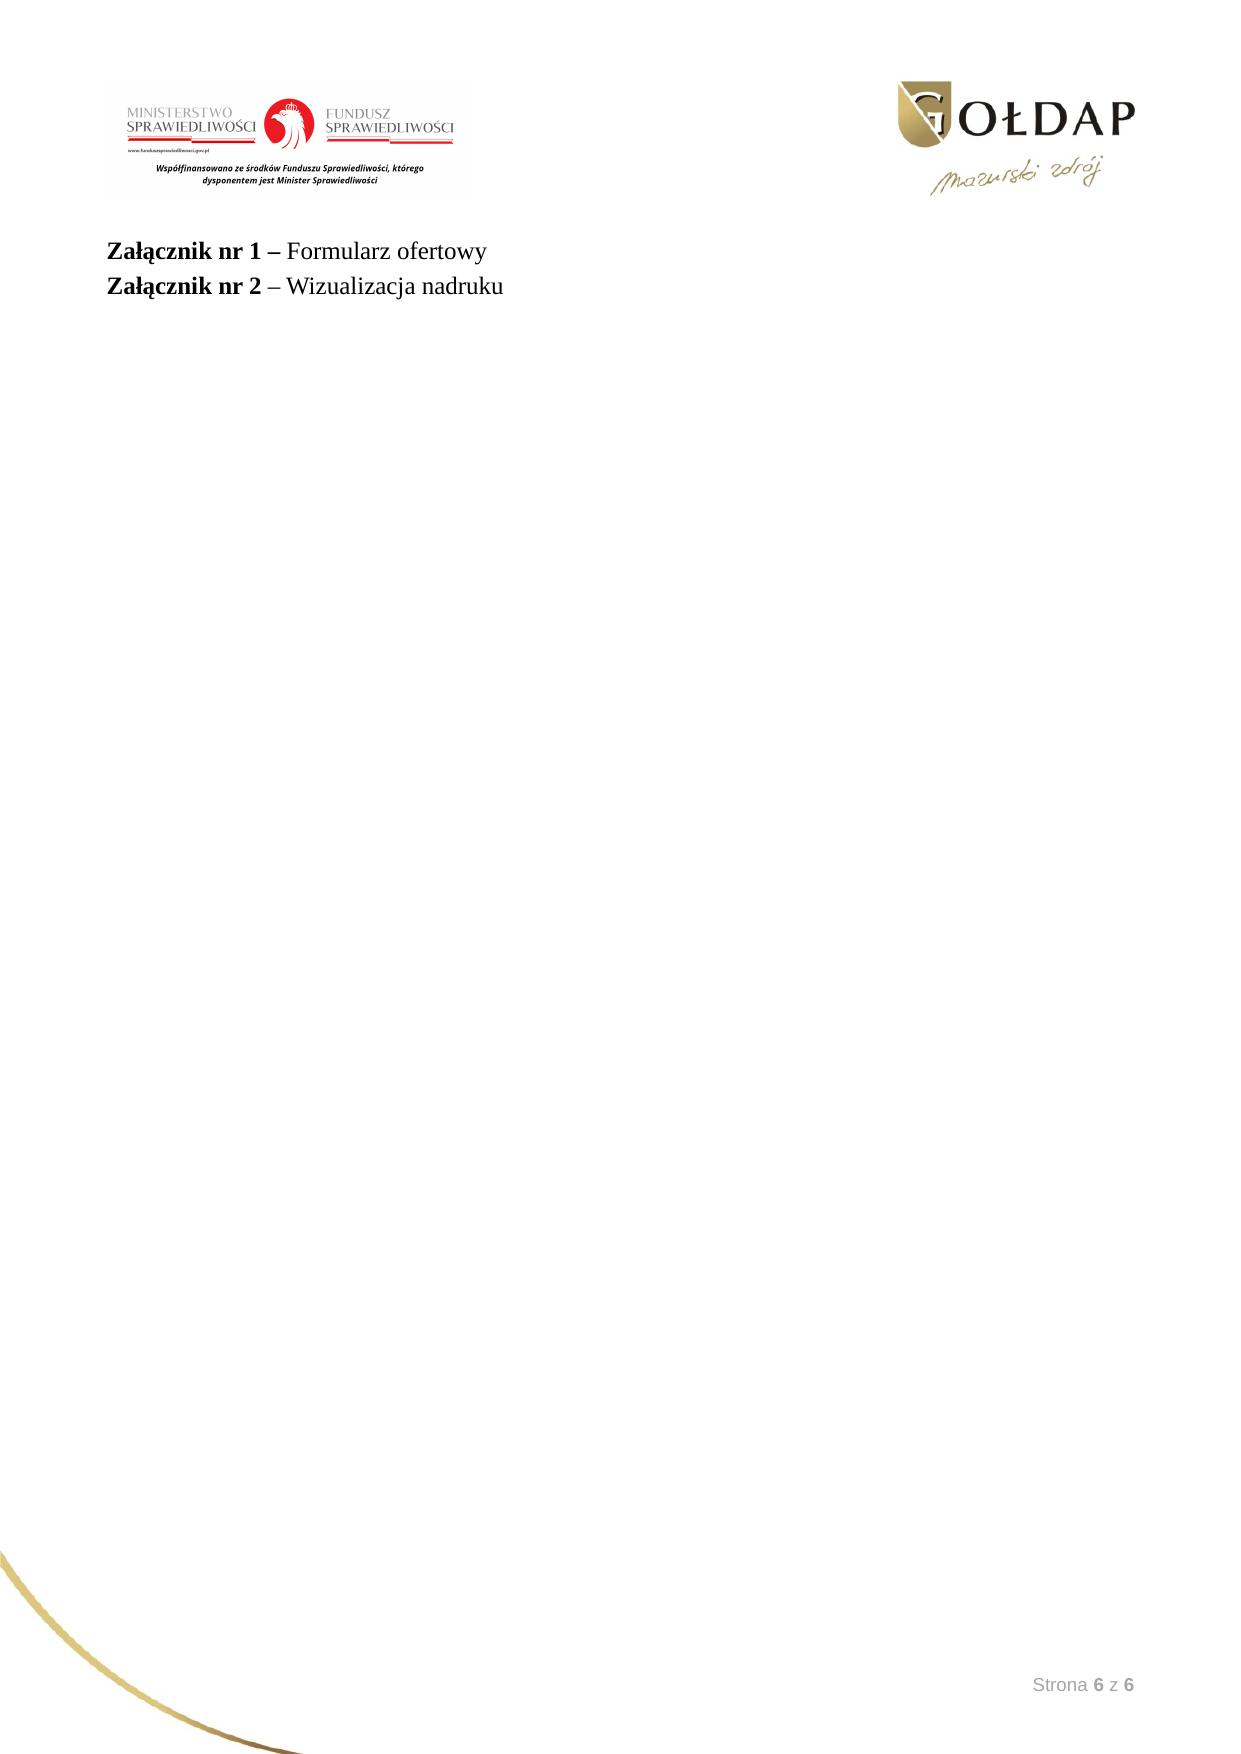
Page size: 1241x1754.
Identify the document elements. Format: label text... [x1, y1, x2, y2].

picture [0, 0, 1241, 1754]
text Załącznik nr 2 – Wizualizacja nadruku [106, 271, 1134, 299]
text Załącznik nr 1 – Formularz ofertowy [106, 236, 1134, 265]
